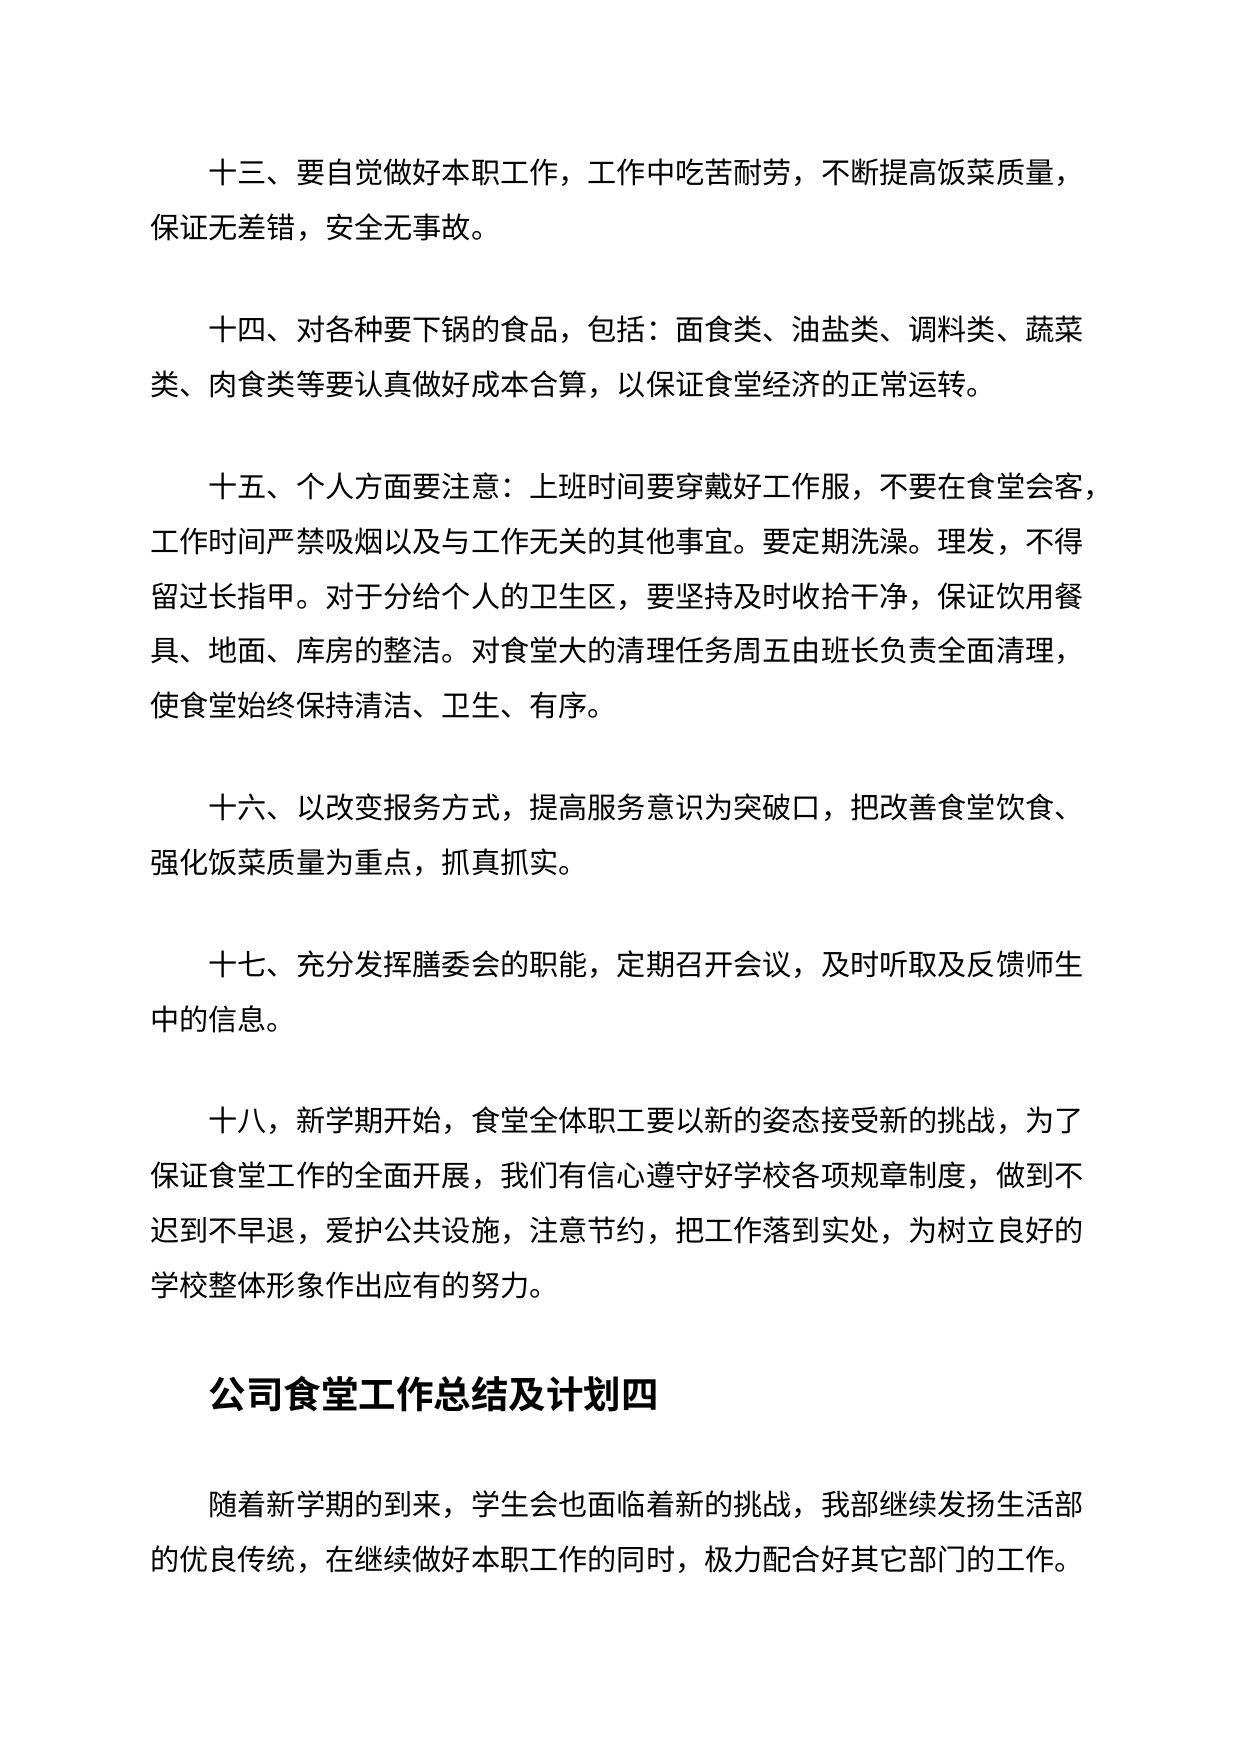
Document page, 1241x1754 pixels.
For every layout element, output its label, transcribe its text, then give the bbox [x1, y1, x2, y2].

text 十三、要自觉做好本职工作，工作中吃苦耐劳，不断提高饭菜质量，保证无差错，安全无事故。 [150, 150, 1090, 247]
text 十八，新学期开始，食堂全体职工要以新的姿态接受新的挑战，为了保证食堂工作的全面开展，我们有信心遵守好学校各项规章制度，做到不迟到不早退，爱护公共设施，注意节约，把工作落到实处，为树立良好的学校整体形象作出应有的努力。 [150, 1098, 1090, 1305]
text 十五、个人方面要注意：上班时间要穿戴好工作服，不要在食堂会客，工作时间严禁吸烟以及与工作无关的其他事宜。要定期洗澡。理发，不得留过长指甲。对于分给个人的卫生区，要坚持及时收拾干净，保证饮用餐具、地面、库房的整洁。对食堂大的清理任务周五由班长负责全面清理，使食堂始终保持清洁、卫生、有序。 [150, 463, 1090, 725]
text 公司食堂工作总结及计划四 [150, 1364, 1090, 1419]
text 十七、充分发挥膳委会的职能，定期召开会议，及时听取及反馈师生中的信息。 [150, 941, 1090, 1038]
text 十六、以改变报务方式，提高服务意识为突破口，把改善食堂饮食、强化饭菜质量为重点，抓真抓实。 [150, 785, 1090, 882]
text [150, 1482, 1090, 1579]
text 十四、对各种要下锅的食品，包括：面食类、油盐类、调料类、蔬菜类、肉食类等要认真做好成本合算，以保证食堂经济的正常运转。 [150, 307, 1090, 404]
